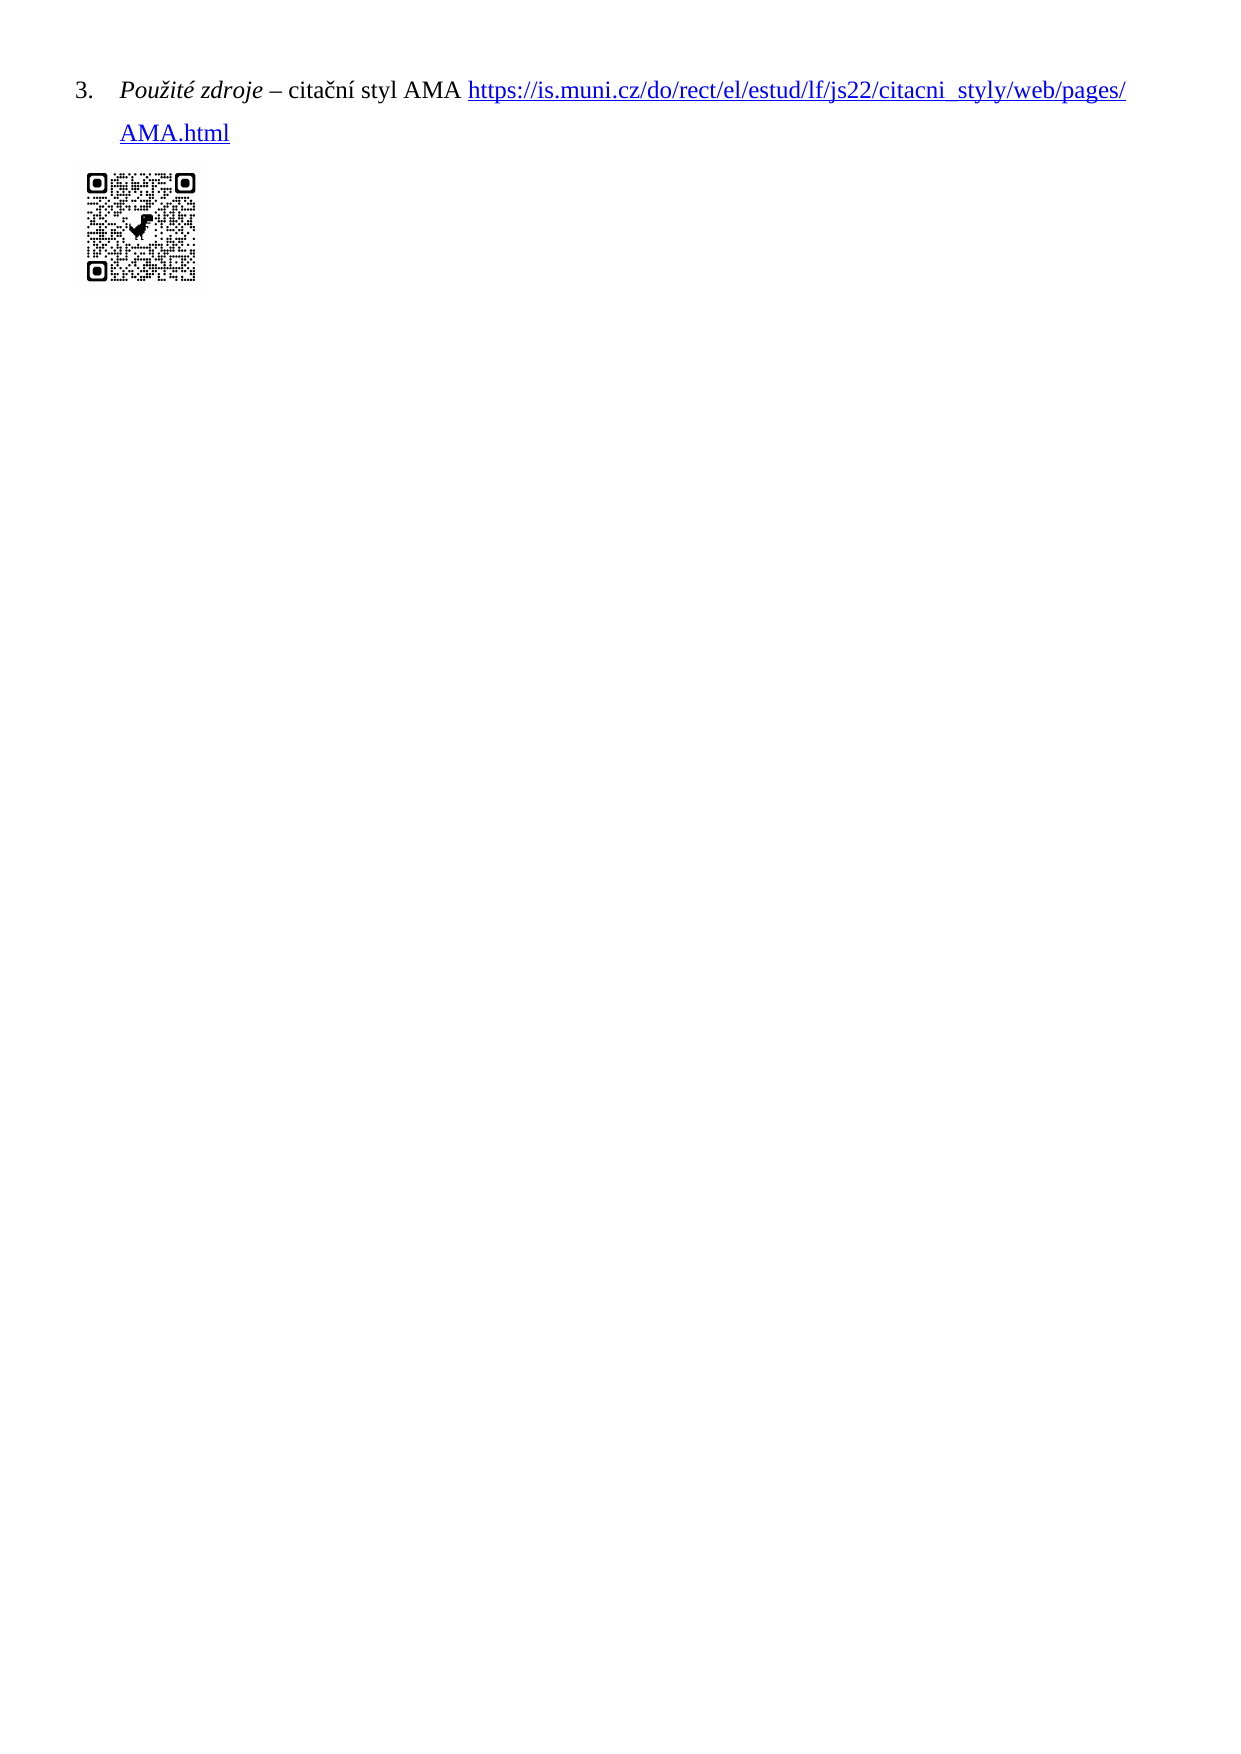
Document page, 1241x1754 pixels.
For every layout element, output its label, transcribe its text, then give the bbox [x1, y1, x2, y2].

list Použité zdroje – citační styl AMA https://is.muni.cz/do/rect/el/estud/lf/js22/citacni_styly/web/pages/AMA.html [75, 75, 1165, 147]
picture [75, 161, 207, 293]
